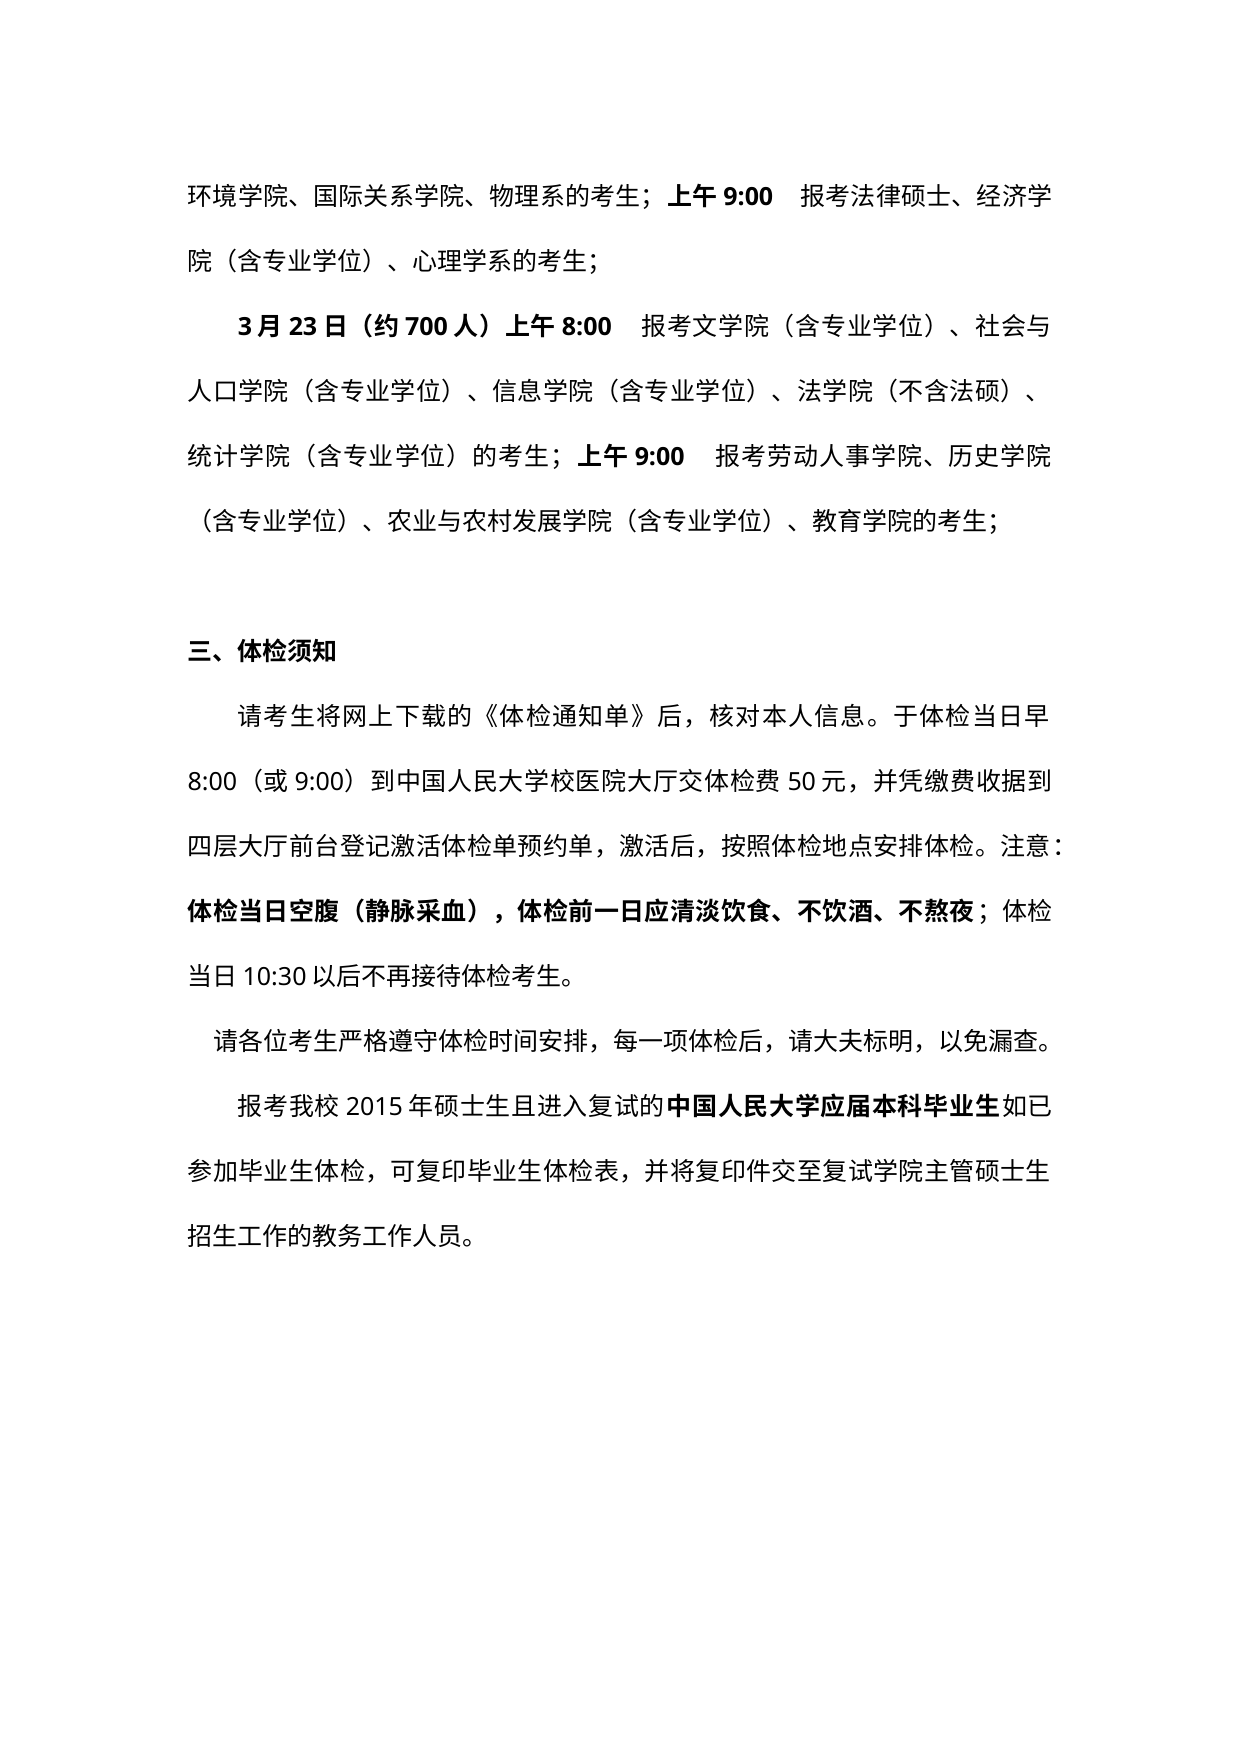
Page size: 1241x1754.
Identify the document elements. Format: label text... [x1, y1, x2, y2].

text 三、体检须知 [187, 617, 1053, 682]
text 请考生将网上下载的《体检通知单》后，核对本人信息。于体检当日早8:00（或9:00）到中国人民大学校医院大厅交体检费50元，并凭缴费收据到四层大厅前台登记激活体检单预约单，激活后，按照体检地点安排体检。注意：体检当日空腹（静脉采血），体检前一日应清淡饮食、不饮酒、不熬夜；体检当日10:30以后不再接待体检考生。 请各位考生严格遵守体检时间安排，每一项体检后，请大夫标明，以免漏查。 [187, 682, 1053, 1072]
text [187, 162, 1053, 292]
text 报考我校2015年硕士生且进入复试的中国人民大学应届本科毕业生如已参加毕业生体检，可复印毕业生体检表，并将复印件交至复试学院主管硕士生招生工作的教务工作人员。 [187, 1072, 1053, 1267]
text 3月23日（约700人）上午8:00 报考文学院（含专业学位）、社会与人口学院（含专业学位）、信息学院（含专业学位）、法学院（不含法硕）、统计学院（含专业学位）的考生；上午9:00 报考劳动人事学院、历史学院（含专业学位）、农业与农村发展学院（含专业学位）、教育学院的考生； [187, 292, 1053, 552]
